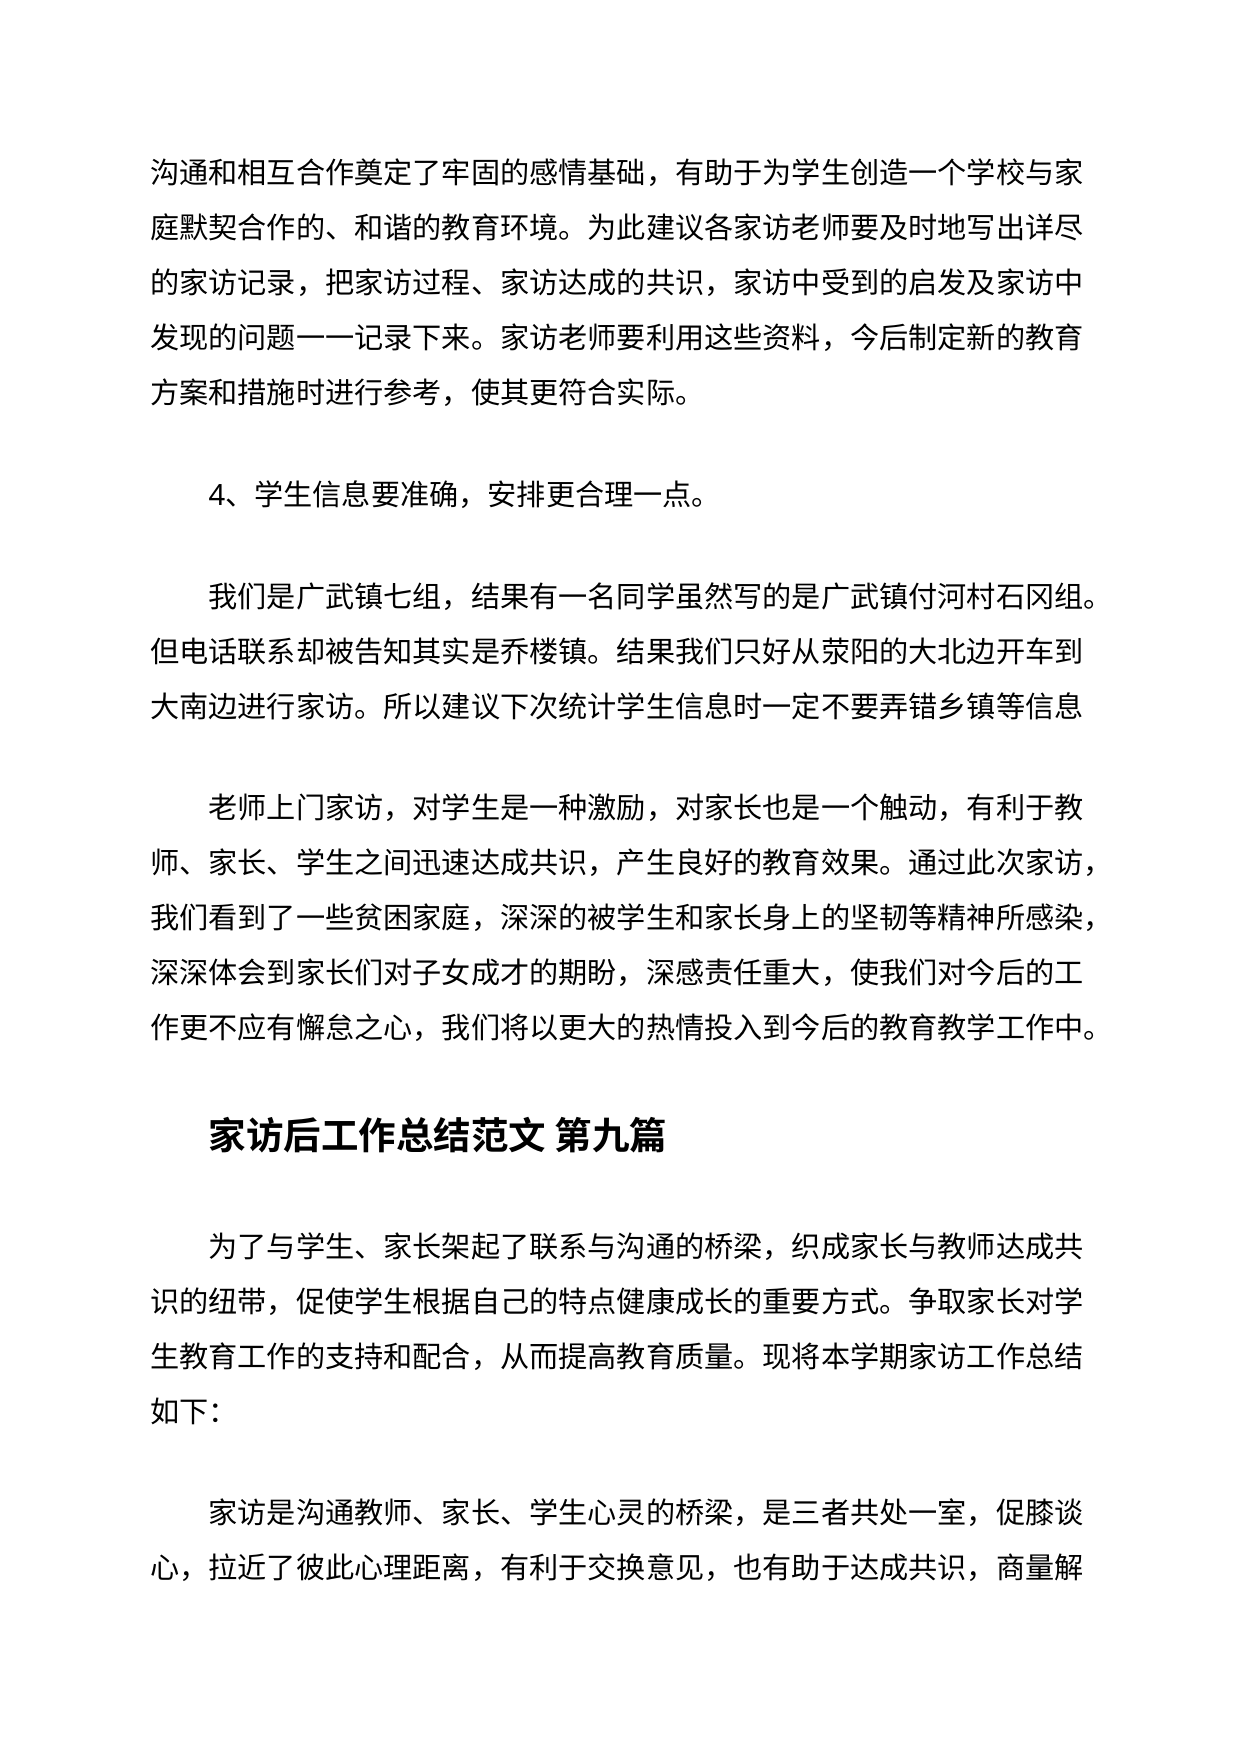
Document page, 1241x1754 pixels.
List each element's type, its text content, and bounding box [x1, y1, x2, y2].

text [150, 150, 1090, 412]
text 4、学生信息要准确，安排更合理一点。 [150, 471, 1090, 514]
text 为了与学生、家长架起了联系与沟通的桥梁，织成家长与教师达成共识的纽带，促使学生根据自己的特点健康成长的重要方式。争取家长对学生教育工作的支持和配合，从而提高教育质量。现将本学期家访工作总结如下： [150, 1224, 1090, 1431]
text 家访后工作总结范文 第九篇 [150, 1106, 1090, 1161]
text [150, 1490, 1090, 1587]
text 老师上门家访，对学生是一种激励，对家长也是一个触动，有利于教师、家长、学生之间迅速达成共识，产生良好的教育效果。通过此次家访，我们看到了一些贫困家庭，深深的被学生和家长身上的坚韧等精神所感染，深深体会到家长们对子女成才的期盼，深感责任重大，使我们对今后的工作更不应有懈怠之心，我们将以更大的热情投入到今后的教育教学工作中。 [150, 785, 1090, 1047]
text 我们是广武镇七组，结果有一名同学虽然写的是广武镇付河村石冈组。但电话联系却被告知其实是乔楼镇。结果我们只好从荥阳的大北边开车到大南边进行家访。所以建议下次统计学生信息时一定不要弄错乡镇等信息 [150, 573, 1090, 725]
